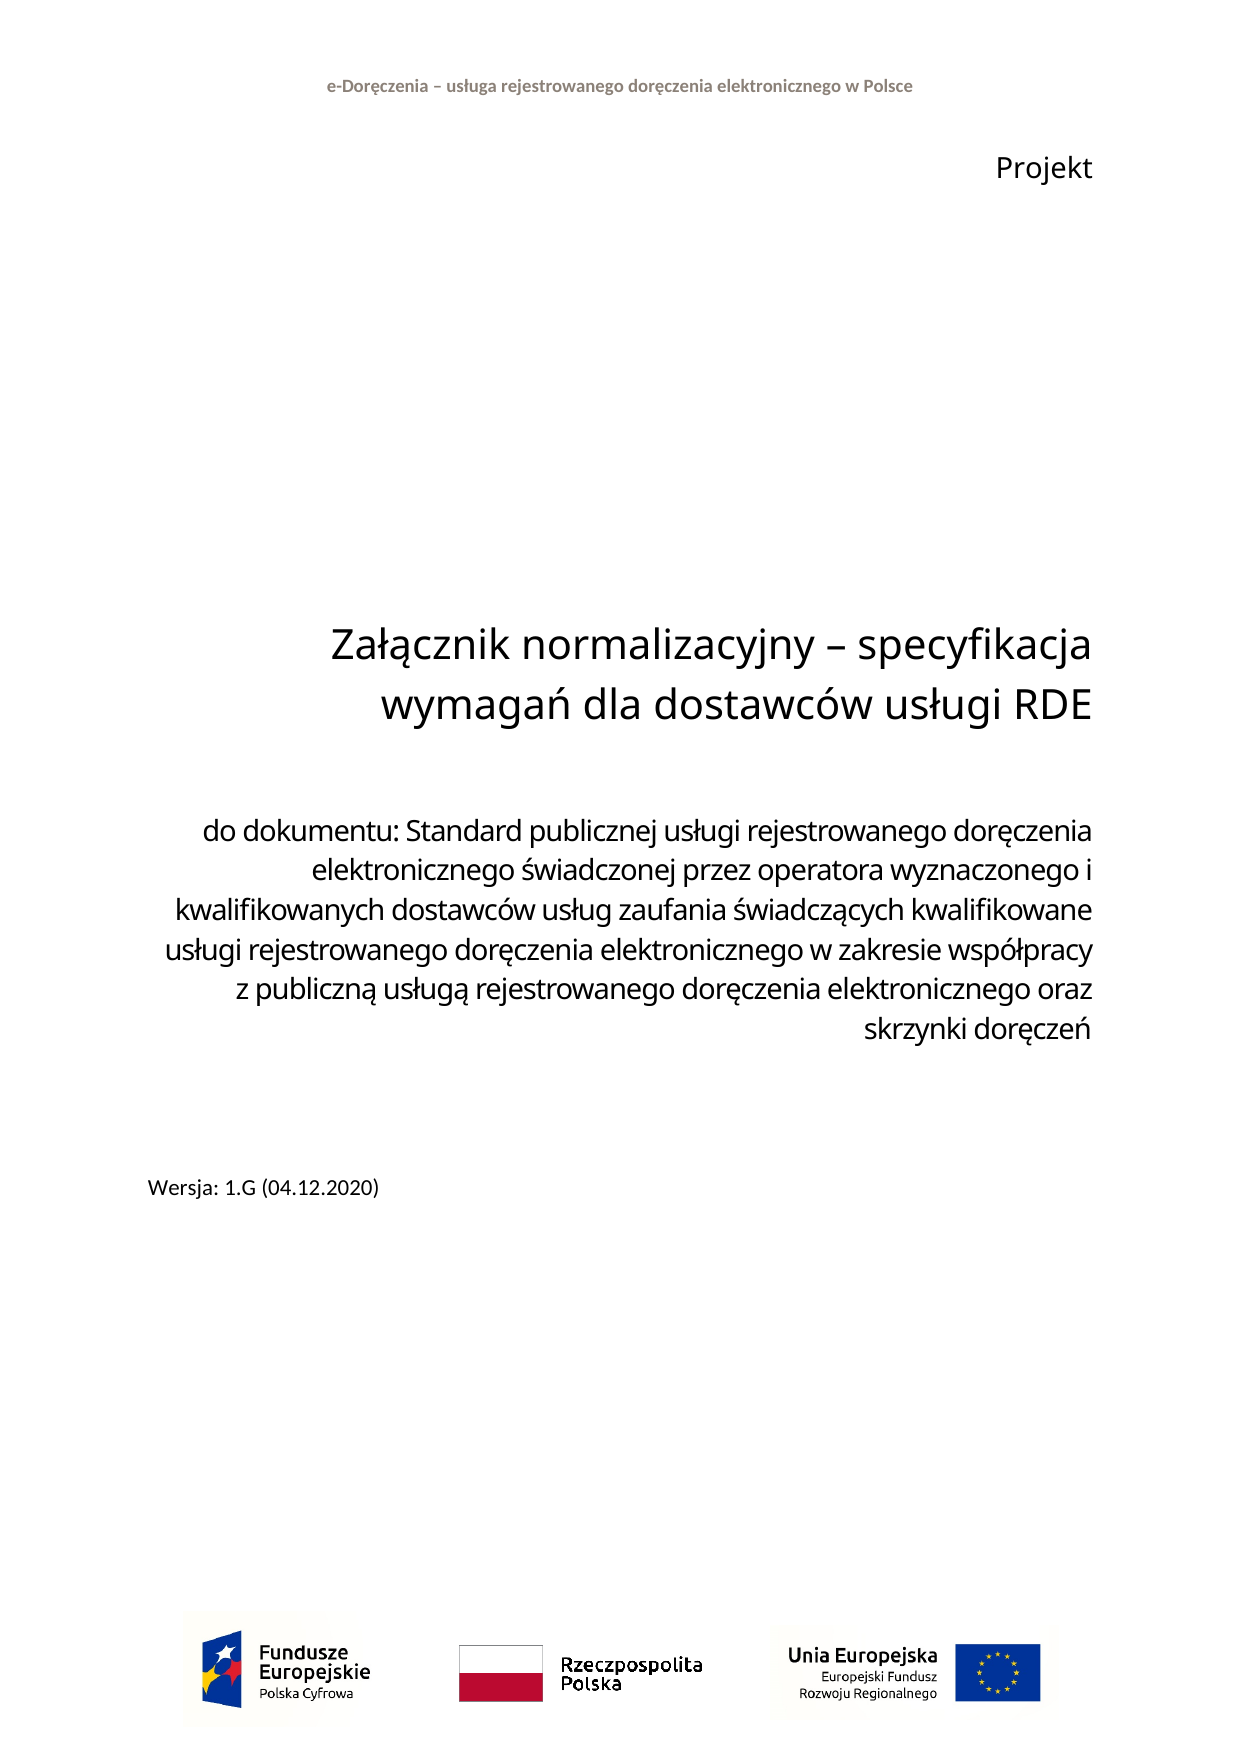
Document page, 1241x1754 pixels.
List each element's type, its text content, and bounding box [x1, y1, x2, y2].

picture [440, 1626, 720, 1720]
text Załącznik normalizacyjny – specyfikacja wymagań dla dostawców usługi RDE [148, 614, 1093, 731]
title do dokumentu: Standard publicznej usługi rejestrowanego doręczenia elektronicznego świadczonej przez operatora wyznaczonego i kwalifikowanych dostawców usług zaufania świadczących kwalifikowane usługi rejestrowanego doręczenia elektronicznego w zakresie współpracy z publiczną usługą rejestrowanego doręczenia elektronicznego oraz skrzynki doręczeń [148, 810, 1093, 1048]
text Wersja: 1.G (04.12.2020) [148, 1173, 1093, 1201]
picture [770, 1625, 1059, 1720]
picture [183, 1611, 389, 1727]
text Projekt [148, 148, 1093, 187]
